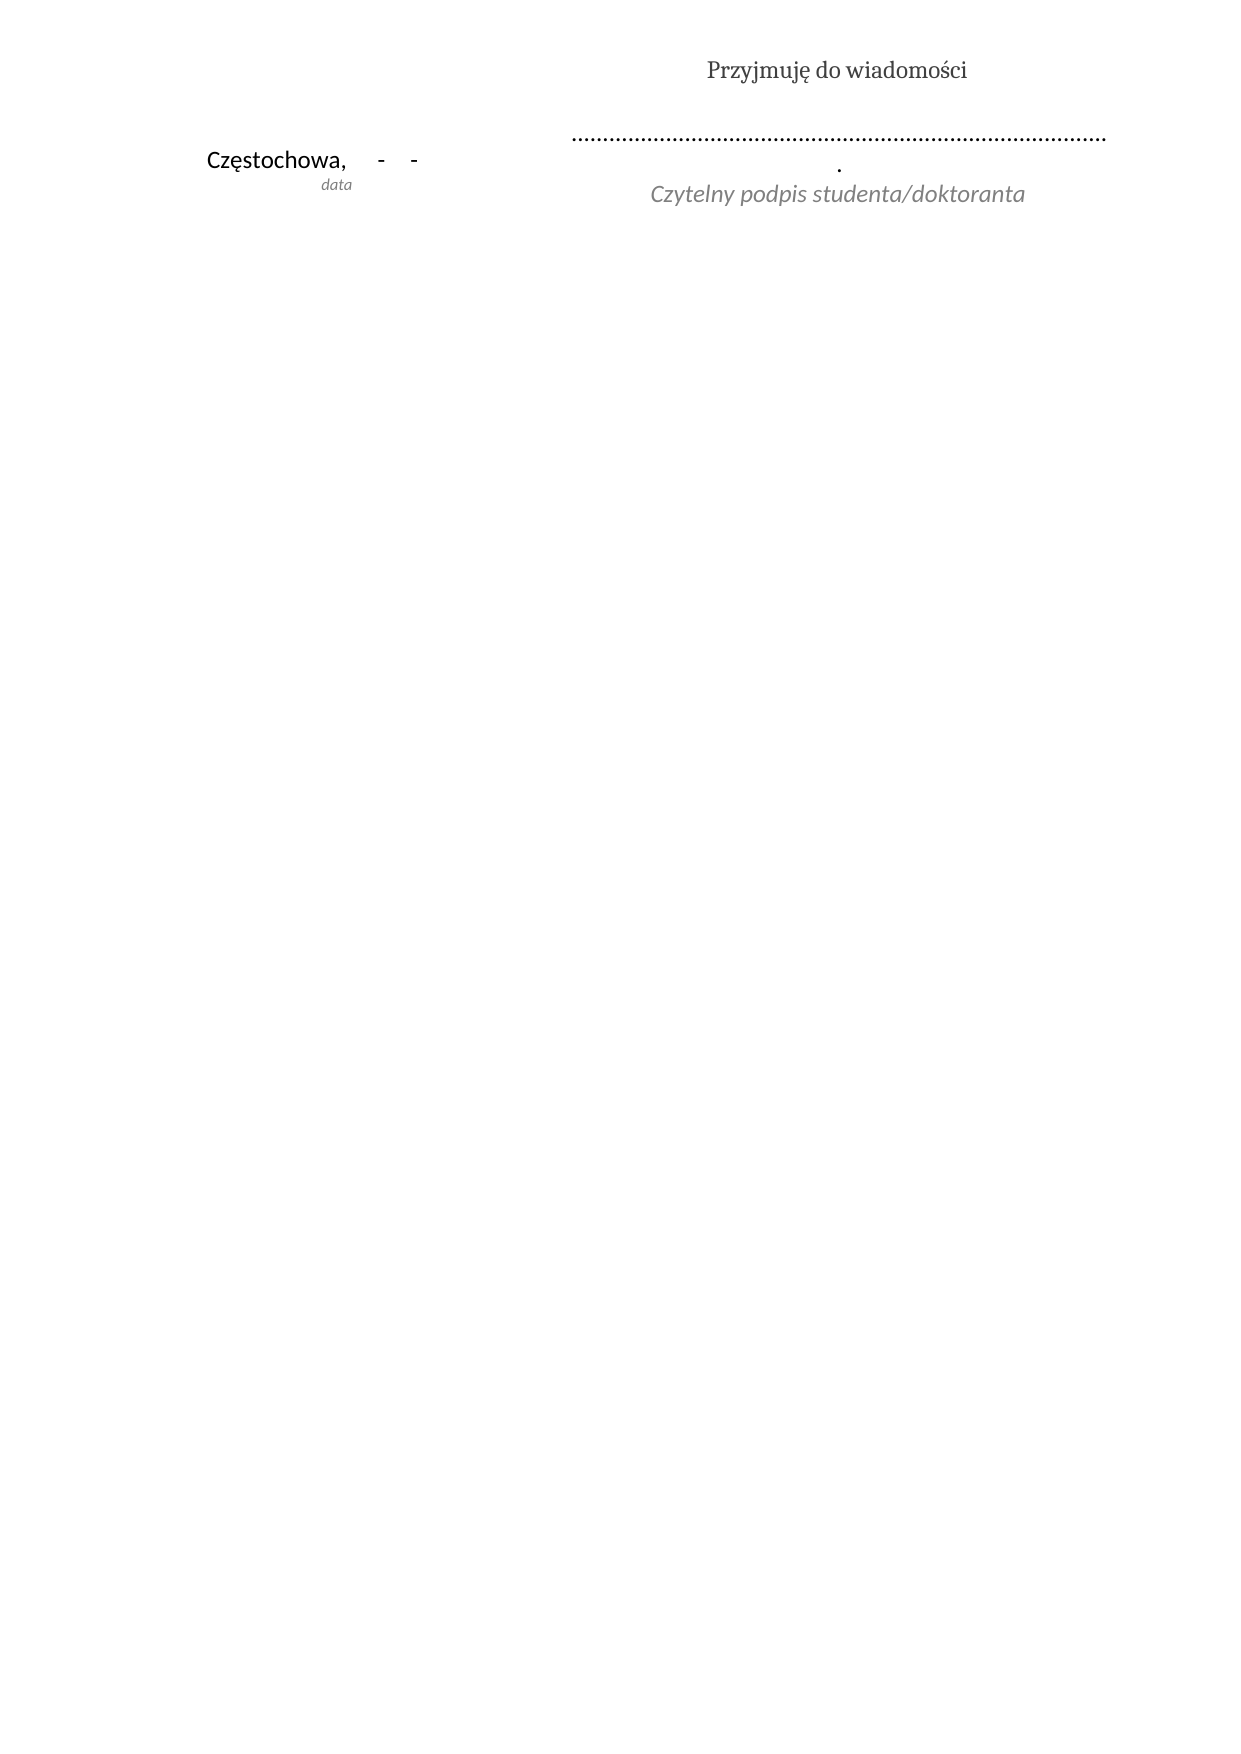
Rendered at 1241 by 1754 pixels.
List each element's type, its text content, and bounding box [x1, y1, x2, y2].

text Przyjmuję do wiadomości [118, 56, 1122, 85]
table_header Częstochowa, - - data [118, 118, 557, 222]
table_header ...................................................................................... Czytelny podpis studenta/doktoranta [557, 118, 1122, 222]
